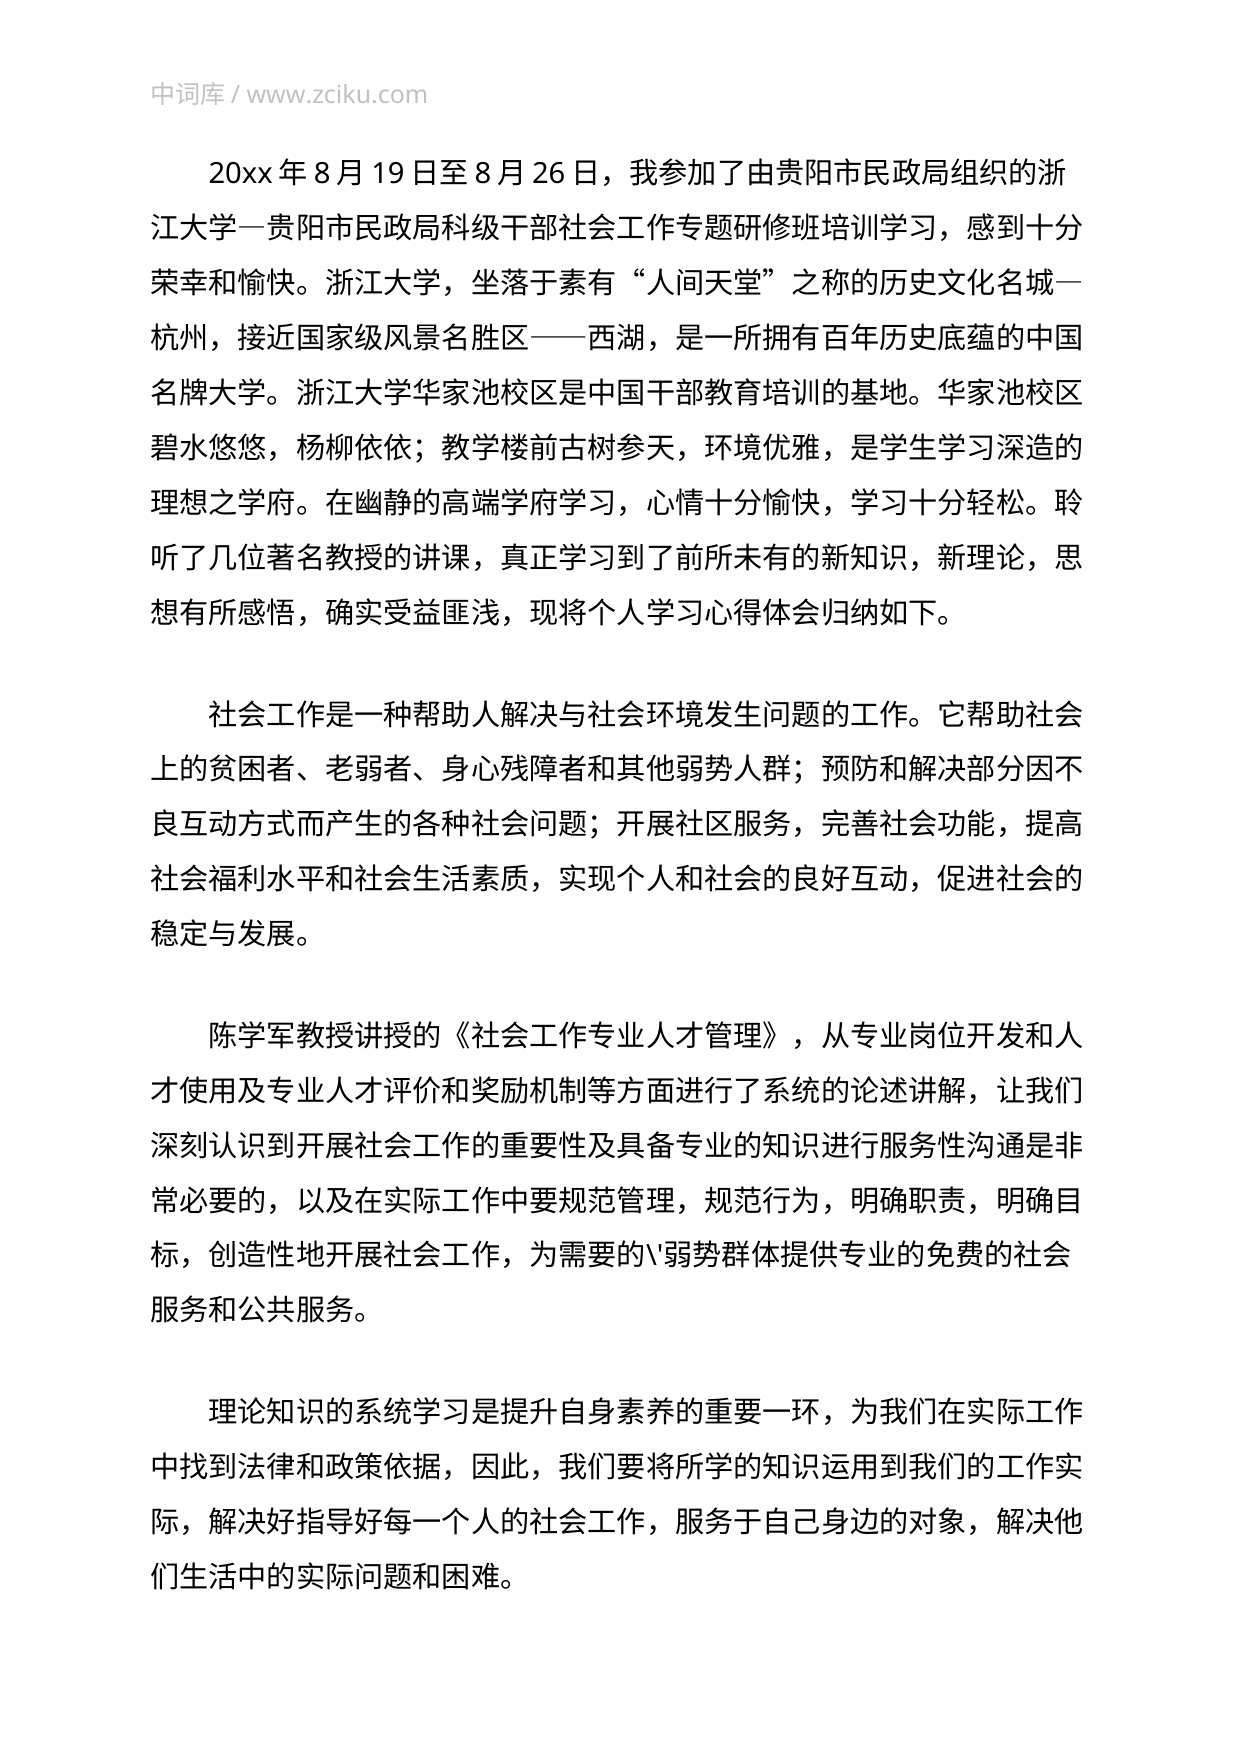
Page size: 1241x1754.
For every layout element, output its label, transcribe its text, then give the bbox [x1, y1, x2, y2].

text 20xx年8月19日至8月26日，我参加了由贵阳市民政局组织的浙江大学—贵阳市民政局科级干部社会工作专题研修班培训学习，感到十分荣幸和愉快。浙江大学，坐落于素有“人间天堂”之称的历史文化名城—杭州，接近国家级风景名胜区——西湖，是一所拥有百年历史底蕴的中国名牌大学。浙江大学华家池校区是中国干部教育培训的基地。华家池校区碧水悠悠，杨柳依依；教学楼前古树参天，环境优雅，是学生学习深造的理想之学府。在幽静的高端学府学习，心情十分愉快，学习十分轻松。聆听了几位著名教授的讲课，真正学习到了前所未有的新知识，新理论，思想有所感悟，确实受益匪浅，现将个人学习心得体会归纳如下。 [150, 150, 1090, 632]
text 理论知识的系统学习是提升自身素养的重要一环，为我们在实际工作中找到法律和政策依据，因此，我们要将所学的知识运用到我们的工作实际，解决好指导好每一个人的社会工作，服务于自己身边的对象，解决他们生活中的实际问题和困难。 [150, 1389, 1090, 1596]
text 社会工作是一种帮助人解决与社会环境发生问题的工作。它帮助社会上的贫困者、老弱者、身心残障者和其他弱势人群；预防和解决部分因不良互动方式而产生的各种社会问题；开展社区服务，完善社会功能，提高社会福利水平和社会生活素质，实现个人和社会的良好互动，促进社会的稳定与发展。 [150, 691, 1090, 953]
text 陈学军教授讲授的《社会工作专业人才管理》，从专业岗位开发和人才使用及专业人才评价和奖励机制等方面进行了系统的论述讲解，让我们深刻认识到开展社会工作的重要性及具备专业的知识进行服务性沟通是非常必要的，以及在实际工作中要规范管理，规范行为，明确职责，明确目标，创造性地开展社会工作，为需要的\'弱势群体提供专业的免费的社会服务和公共服务。 [150, 1012, 1090, 1329]
